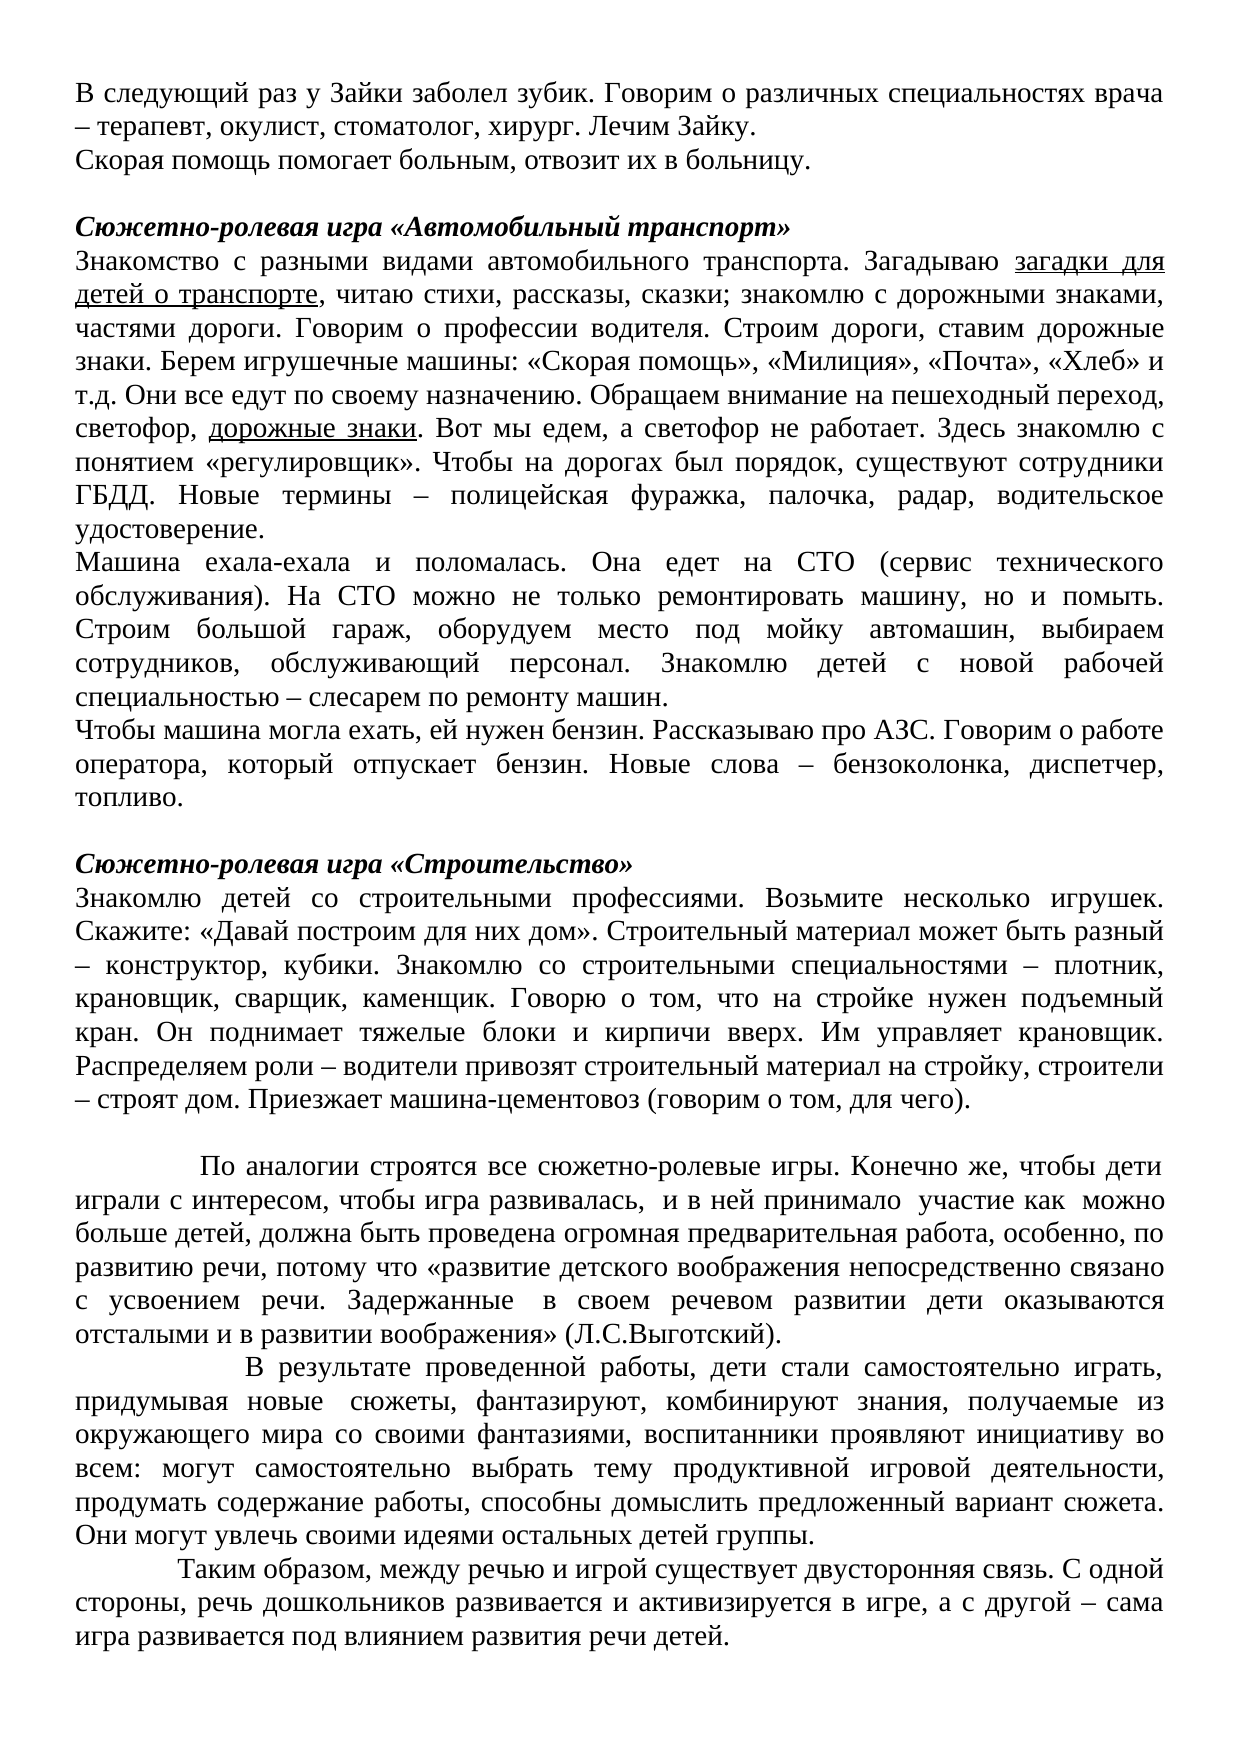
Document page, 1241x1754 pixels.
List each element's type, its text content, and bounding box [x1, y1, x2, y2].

text В результате проведенной работы, дети стали самостоятельно играть, придумывая новые сюжеты, фантазируют, комбинируют знания, получаемые из окружающего мира со своими фантазиями, воспитанники проявляют инициативу во всем: могут самостоятельно выбрать тему продуктивной игровой деятельности, продумать содержание работы, способны домыслить предложенный вариант сюжета. Они могут увлечь своими идеями остальных детей группы. [75, 1349, 1165, 1551]
text Сюжетно-ролевая игра «Автомобильный транспорт» [75, 209, 1165, 243]
text Знакомлю детей со строительными профессиями. Возьмите несколько игрушек. Скажите: «Давай построим для них дом». Строительный материал может быть разный – конструктор, кубики. Знакомлю со строительными специальностями – плотник, крановщик, сварщик, каменщик. Говорю о том, что на стройке нужен подъемный кран. Он поднимает тяжелые блоки и кирпичи вверх. Им управляет крановщик. Распределяем роли – водители привозят строительный материал на стройку, строители – строят дом. Приезжает машина-цементовоз (говорим о том, для чего). [75, 880, 1165, 1115]
text В следующий раз у Зайки заболел зубик. Говорим о различных специальностях врача – терапевт, окулист, стоматолог, хирург. Лечим Зайку. [75, 75, 1165, 142]
text Машина ехала-ехала и поломалась. Она едет на СТО (сервис технического обслуживания). На СТО можно не только ремонтировать машину, но и помыть. Строим большой гараж, оборудуем место под мойку автомашин, выбираем сотрудников, обслуживающий персонал. Знакомлю детей с новой рабочей специальностью – слесарем по ремонту машин. [75, 544, 1165, 712]
text Сюжетно-ролевая игра «Строительство» [75, 846, 1165, 880]
text Чтобы машина могла ехать, ей нужен бензин. Рассказываю про АЗС. Говорим о работе оператора, который отпускает бензин. Новые слова – бензоколонка, диспетчер, топливо. [75, 712, 1165, 813]
text Знакомство с разными видами автомобильного транспорта. Загадываю загадки для детей о транспорте, читаю стихи, рассказы, сказки; знакомлю с дорожными знаками, частями дороги. Говорим о профессии водителя. Строим дороги, ставим дорожные знаки. Берем игрушечные машины: «Скорая помощь», «Милиция», «Почта», «Хлеб» и т.д. Они все едут по своему назначению. Обращаем внимание на пешеходный переход, светофор, дорожные знаки. Вот мы едем, а светофор не работает. Здесь знакомлю с понятием «регулировщик». Чтобы на дорогах был порядок, существуют сотрудники ГБДД. Новые термины – полицейская фуражка, палочка, радар, водительское удостоверение. [75, 243, 1165, 544]
text Таким образом, между речью и игрой существует двусторонняя связь. С одной стороны, речь дошкольников развивается и активизируется в игре, а с другой – сама игра развивается под влиянием развития речи детей. [75, 1551, 1165, 1651]
text По аналогии строятся все сюжетно-ролевые игры. Конечно же, чтобы дети играли с интересом, чтобы игра развивалась, и в ней принимало участие как можно больше детей, должна быть проведена огромная предварительная работа, особенно, по развитию речи, потому что «развитие детского воображения непосредственно связано с усвоением речи. Задержанные в своем речевом развитии дети оказываются отсталыми и в развитии воображения» (Л.С.Выготский). [75, 1148, 1165, 1349]
text Скорая помощь помогает больным, отвозит их в больницу. [75, 142, 1165, 176]
